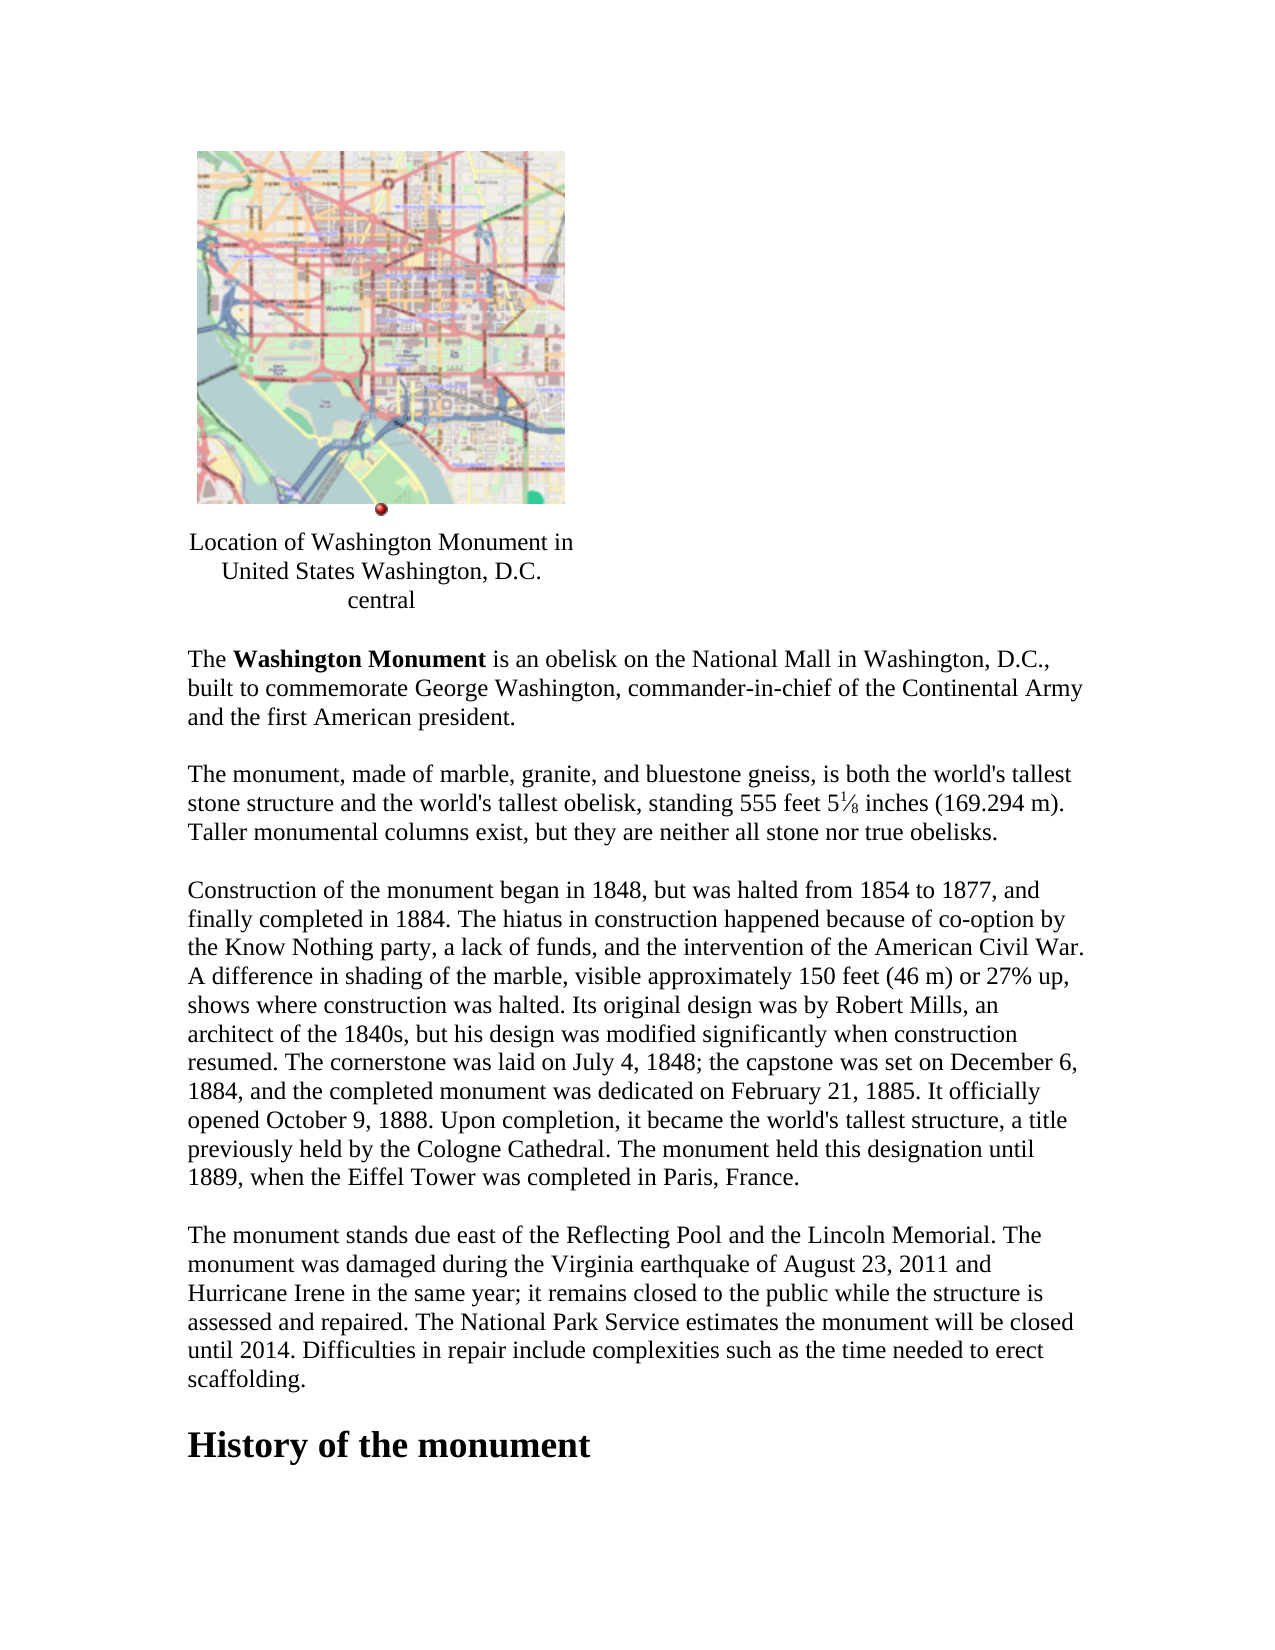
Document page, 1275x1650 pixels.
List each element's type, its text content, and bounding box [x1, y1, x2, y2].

text The monument, made of marble, granite, and bluestone gneiss, is both the world's tallest stone structure and the world's tallest obelisk, standing 555 feet 5+1⁄8 inches (169.294 m). Taller monumental columns exist, but they are neither all stone nor true obelisks. [187, 759, 1087, 846]
picture [197, 151, 565, 516]
text The monument stands due east of the Reflecting Pool and the Lincoln Memorial. The monument was damaged during the Virginia earthquake of August 23, 2011 and Hurricane Irene in the same year; it remains closed to the public while the structure is assessed and repaired. The National Park Service estimates the monument will be closed until 2014. Difficulties in repair include complexities such as the time needed to erect scaffolding. [187, 1220, 1087, 1393]
table_cell Location of Washington Monument in United States Washington, D.C. central [186, 150, 577, 615]
text Construction of the monument began in 1848, but was halted from 1854 to 1877, and finally completed in 1884. The hiatus in construction happened because of co-option by the Know Nothing party, a lack of funds, and the intervention of the American Civil War. A difference in shading of the marble, visible approximately 150 feet (46 m) or 27% up, shows where construction was halted. Its original design was by Robert Mills, an architect of the 1840s, but his design was modified significantly when construction resumed. The cornerstone was laid on July 4, 1848; the capstone was set on December 6, 1884, and the completed monument was dedicated on February 21, 1885. It officially opened October 9, 1888. Upon completion, it became the world's tallest structure, a title previously held by the Cologne Cathedral. The monument held this designation until 1889, when the Eiffel Tower was completed in Paris, France. [187, 875, 1087, 1191]
text The Washington Monument is an obelisk on the National Mall in Washington, D.C., built to commemorate George Washington, commander-in-chief of the Continental Army and the first American president. [187, 644, 1087, 730]
text History of the monument [187, 1422, 1087, 1465]
